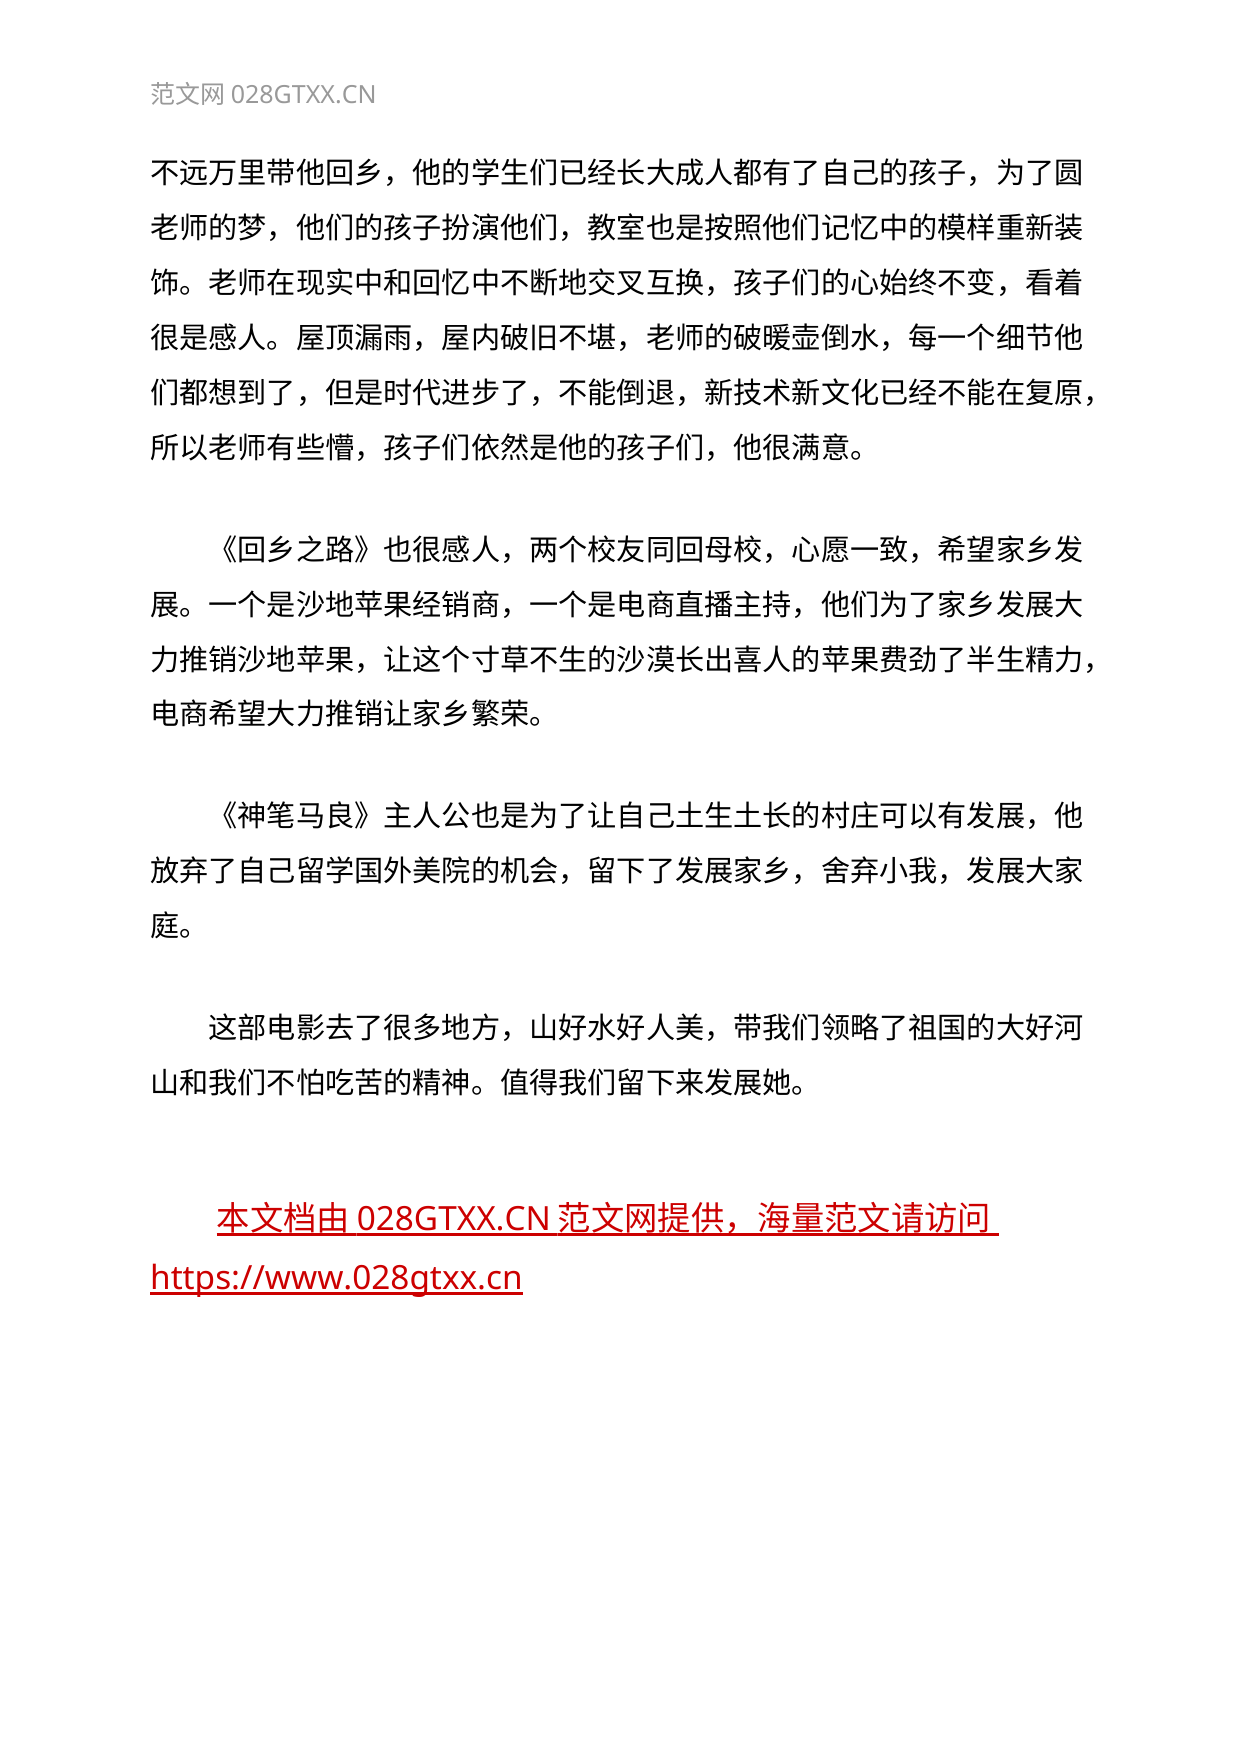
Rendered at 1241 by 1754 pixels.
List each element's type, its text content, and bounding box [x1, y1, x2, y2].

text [150, 150, 1090, 467]
text 本文档由028GTXX.CN范文网提供，海量范文请访问 https://www.028gtxx.cn [150, 1192, 1090, 1299]
text 《回乡之路》也很感人，两个校友同回母校，心愿一致，希望家乡发展。一个是沙地苹果经销商，一个是电商直播主持，他们为了家乡发展大力推销沙地苹果，让这个寸草不生的沙漠长出喜人的苹果费劲了半生精力，电商希望大力推销让家乡繁荣。 [150, 526, 1090, 733]
text 这部电影去了很多地方，山好水好人美，带我们领略了祖国的大好河山和我们不怕吃苦的精神。值得我们留下来发展她。 [150, 1004, 1090, 1101]
text 《神笔马良》主人公也是为了让自己土生土长的村庄可以有发展，他放弃了自己留学国外美院的机会，留下了发展家乡，舍弃小我，发展大家庭。 [150, 793, 1090, 945]
